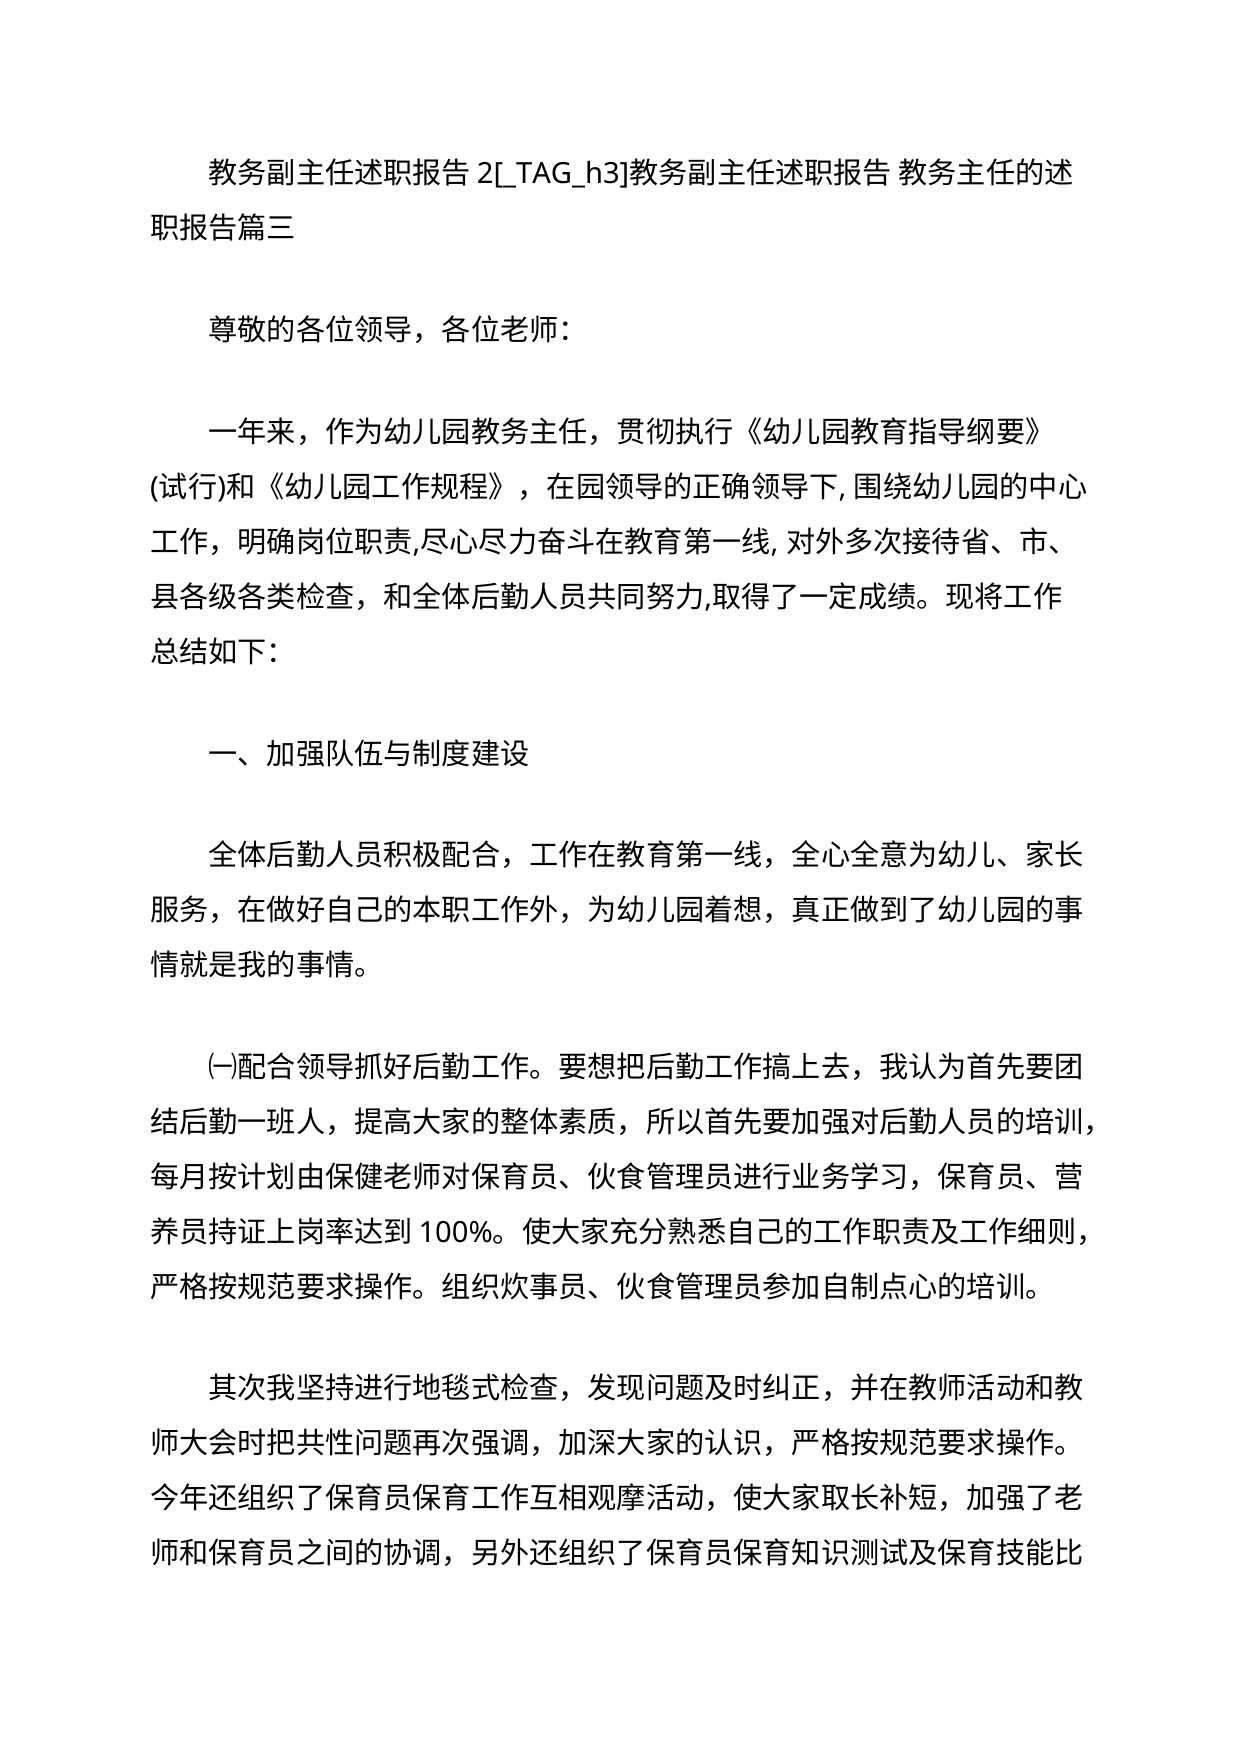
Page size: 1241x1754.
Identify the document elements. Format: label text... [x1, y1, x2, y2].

text ㈠配合领导抓好后勤工作。要想把后勤工作搞上去，我认为首先要团结后勤一班人，提高大家的整体素质，所以首先要加强对后勤人员的培训，每月按计划由保健老师对保育员、伙食管理员进行业务学习，保育员、营养员持证上岗率达到100%。使大家充分熟悉自己的工作职责及工作细则，严格按规范要求操作。组织炊事员、伙食管理员参加自制点心的培训。 [150, 1043, 1090, 1306]
text 全体后勤人员积极配合，工作在教育第一线，全心全意为幼儿、家长服务，在做好自己的本职工作外，为幼儿园着想，真正做到了幼儿园的事情就是我的事情。 [150, 832, 1090, 984]
text 一、加强队伍与制度建设 [150, 730, 1090, 772]
text 尊敬的各位领导，各位老师： [150, 307, 1090, 349]
text 教务副主任述职报告2[_TAG_h3]教务副主任述职报告 教务主任的述职报告篇三 [150, 150, 1090, 247]
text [150, 1365, 1090, 1572]
text 一年来，作为幼儿园教务主任，贯彻执行《幼儿园教育指导纲要》(试行)和《幼儿园工作规程》，在园领导的正确领导下, 围绕幼儿园的中心工作，明确岗位职责,尽心尽力奋斗在教育第一线, 对外多次接待省、市、县各级各类检查，和全体后勤人员共同努力,取得了一定成绩。现将工作总结如下： [150, 408, 1090, 671]
